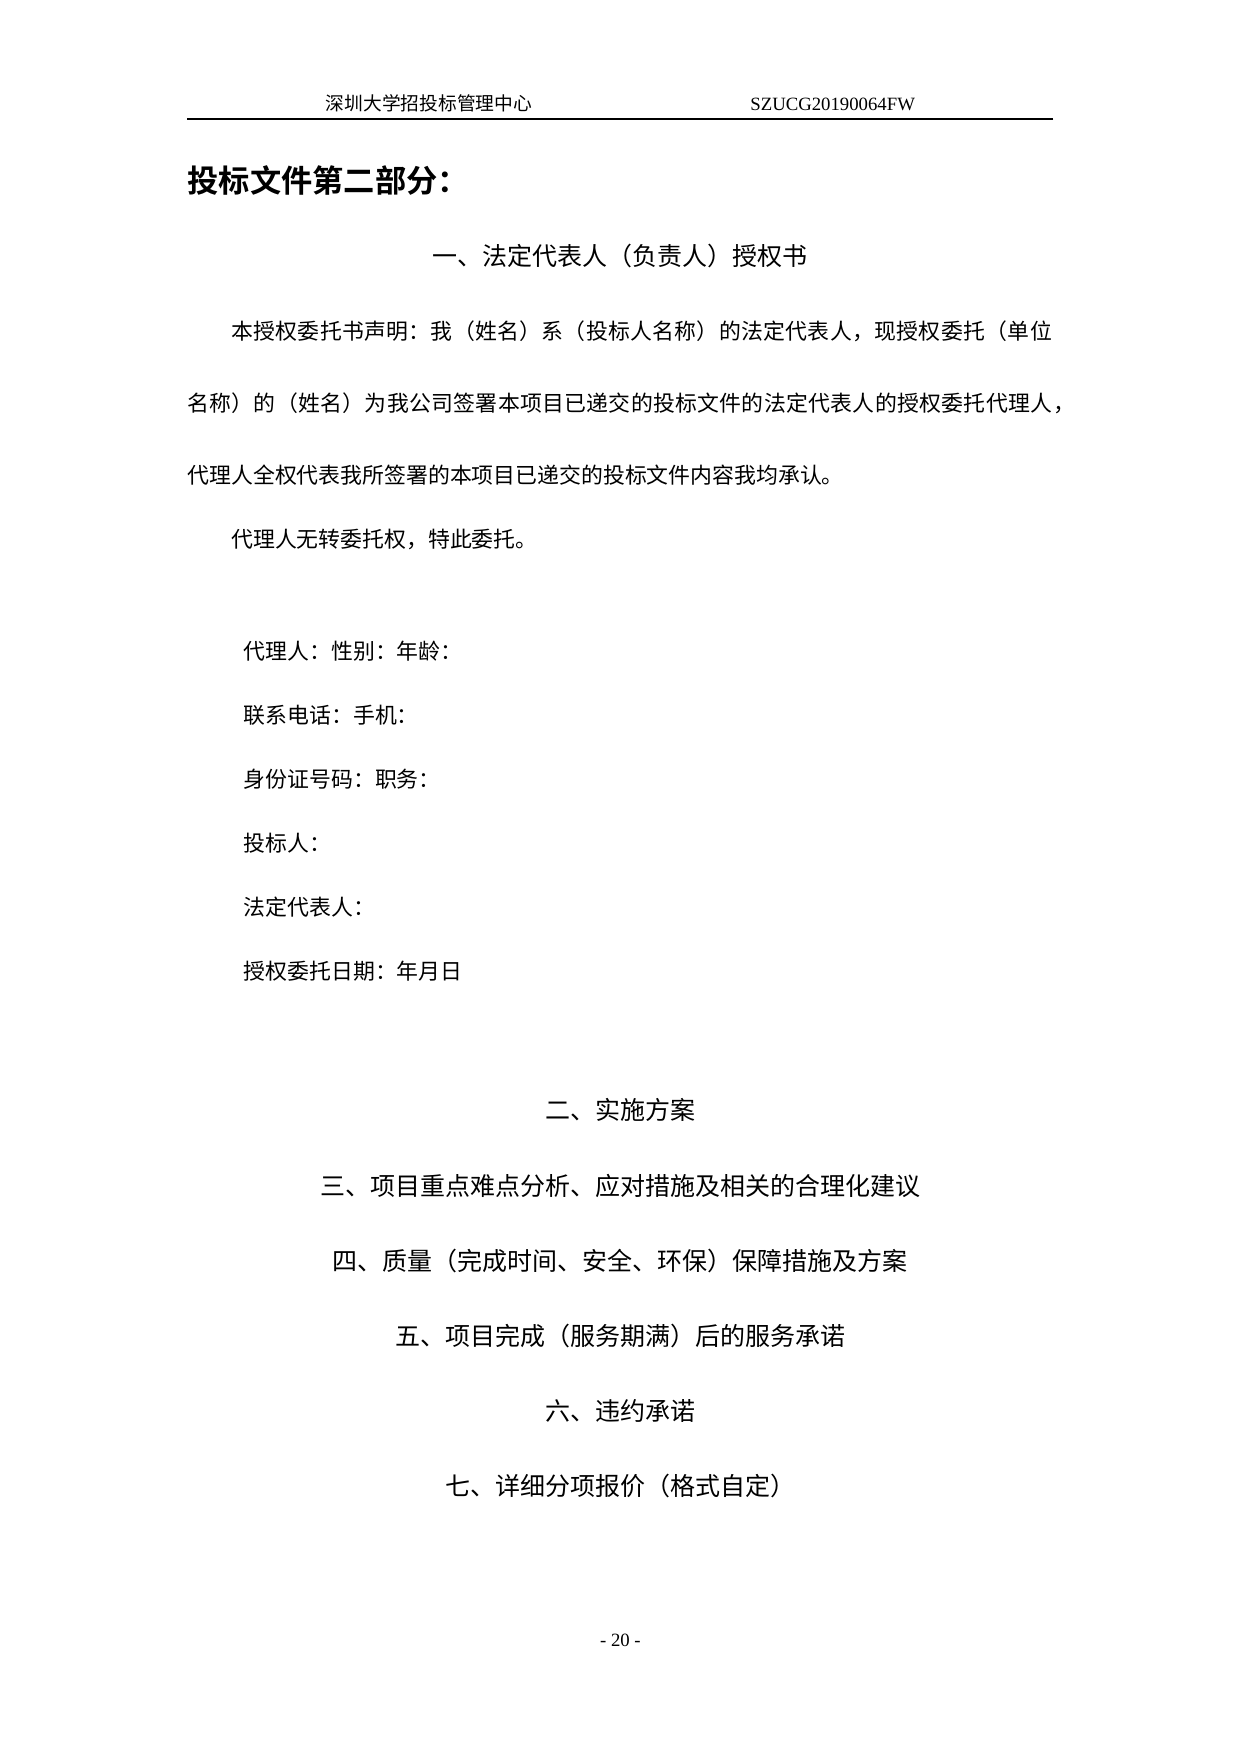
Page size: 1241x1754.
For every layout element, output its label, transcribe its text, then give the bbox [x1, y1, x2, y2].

text 身份证号码：职务： [243, 754, 1053, 802]
text 本授权委托书声明：我（姓名）系（投标人名称）的法定代表人，现授权委托（单位名称）的（姓名）为我公司签署本项目已递交的投标文件的法定代表人的授权委托代理人，代理人全权代表我所签署的本项目已递交的投标文件内容我均承认。 [187, 306, 1053, 498]
text 二、实施方案 [187, 1085, 1053, 1133]
text 代理人：性别：年龄： [243, 626, 1053, 674]
text 授权委托日期：年月日 [243, 946, 1053, 994]
text 代理人无转委托权，特此委托。 [187, 514, 1053, 562]
text 五、项目完成（服务期满）后的服务承诺 [187, 1311, 1053, 1359]
text 七、详细分项报价（格式自定） [187, 1461, 1053, 1509]
text 投标文件第二部分： [187, 155, 1053, 203]
text 法定代表人： [243, 882, 1053, 930]
text 四、质量（完成时间、安全、环保）保障措施及方案 [187, 1235, 1053, 1283]
text 一、法定代表人（负责人）授权书 [187, 230, 1053, 278]
text 六、违约承诺 [187, 1386, 1053, 1434]
text 投标人： [243, 818, 1053, 866]
text 三、项目重点难点分析、应对措施及相关的合理化建议 [187, 1160, 1053, 1208]
text 联系电话：手机： [243, 690, 1053, 738]
